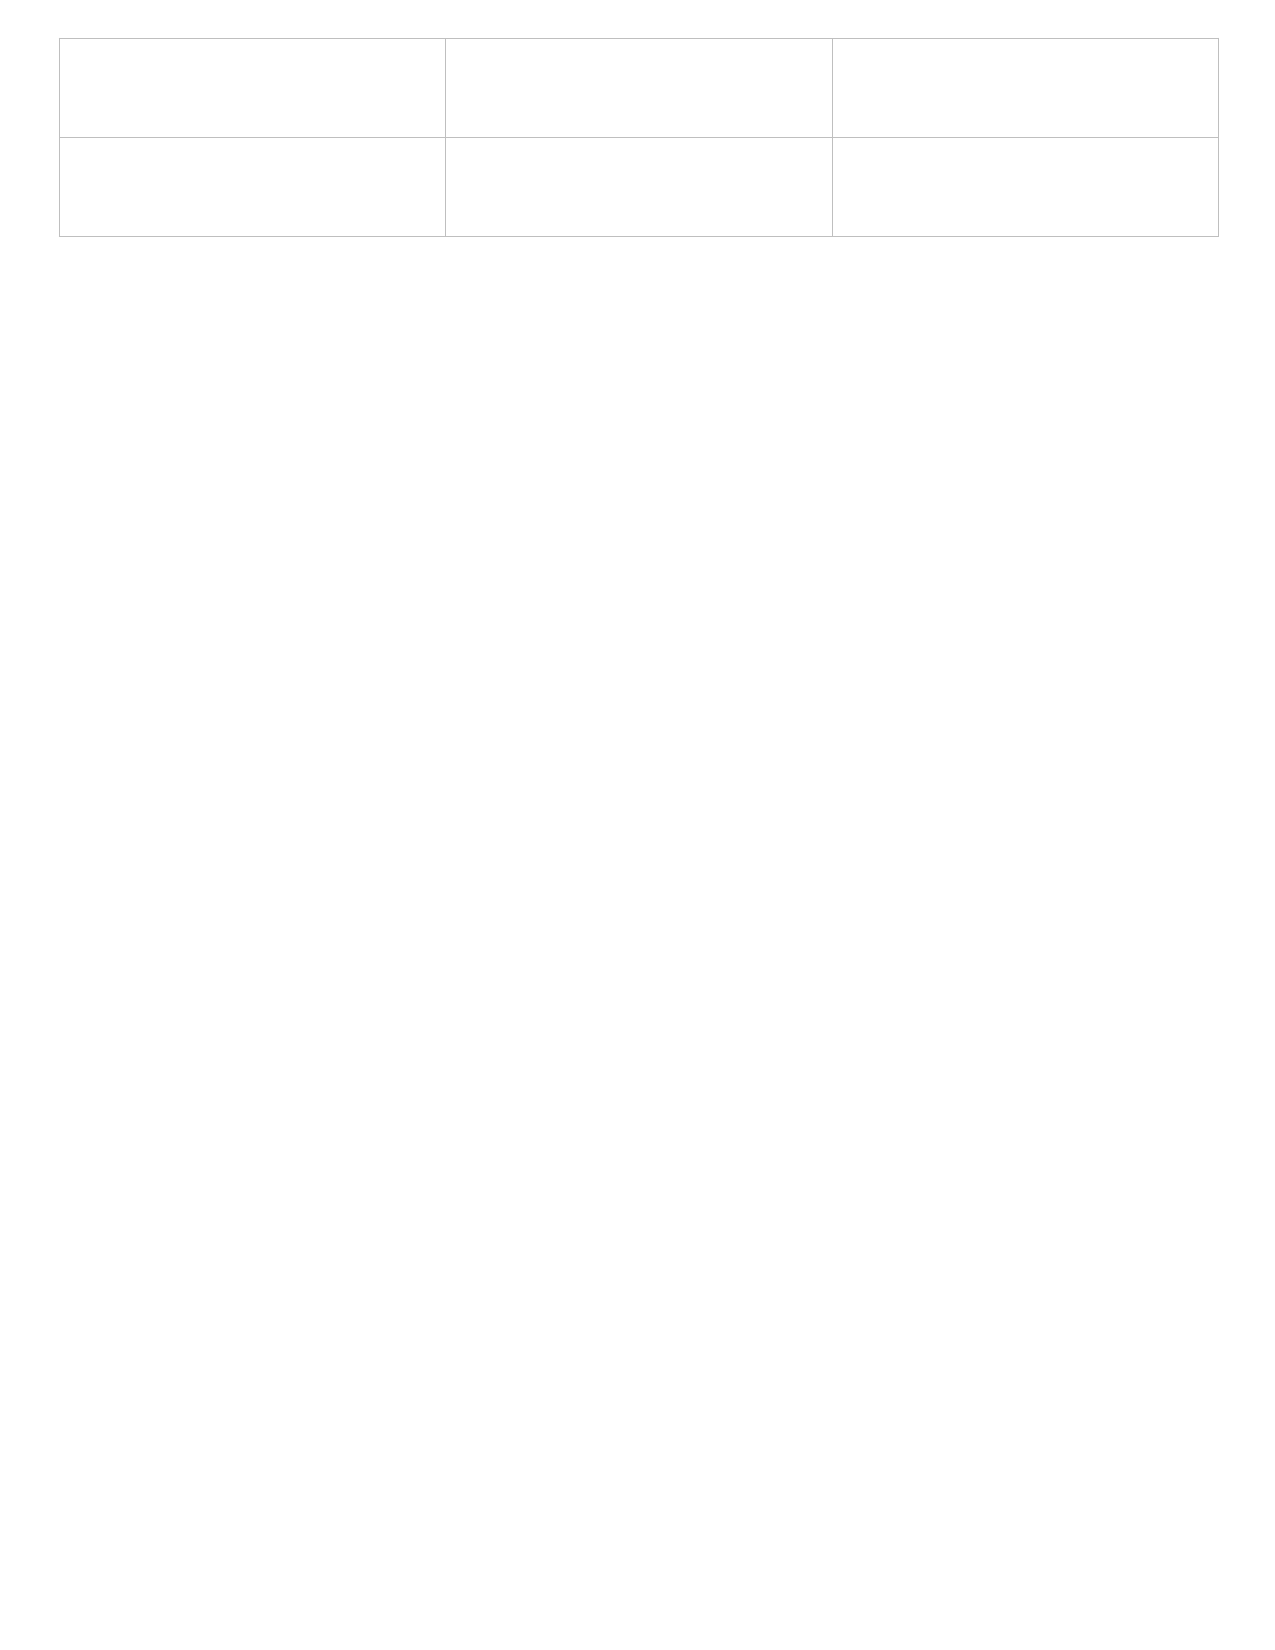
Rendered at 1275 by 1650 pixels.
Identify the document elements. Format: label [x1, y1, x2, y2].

table_cell [60, 138, 445, 236]
table_cell [60, 39, 445, 137]
table_cell [833, 138, 1218, 236]
table_cell [446, 138, 832, 236]
table_cell [833, 39, 1218, 137]
table_cell [446, 39, 832, 137]
